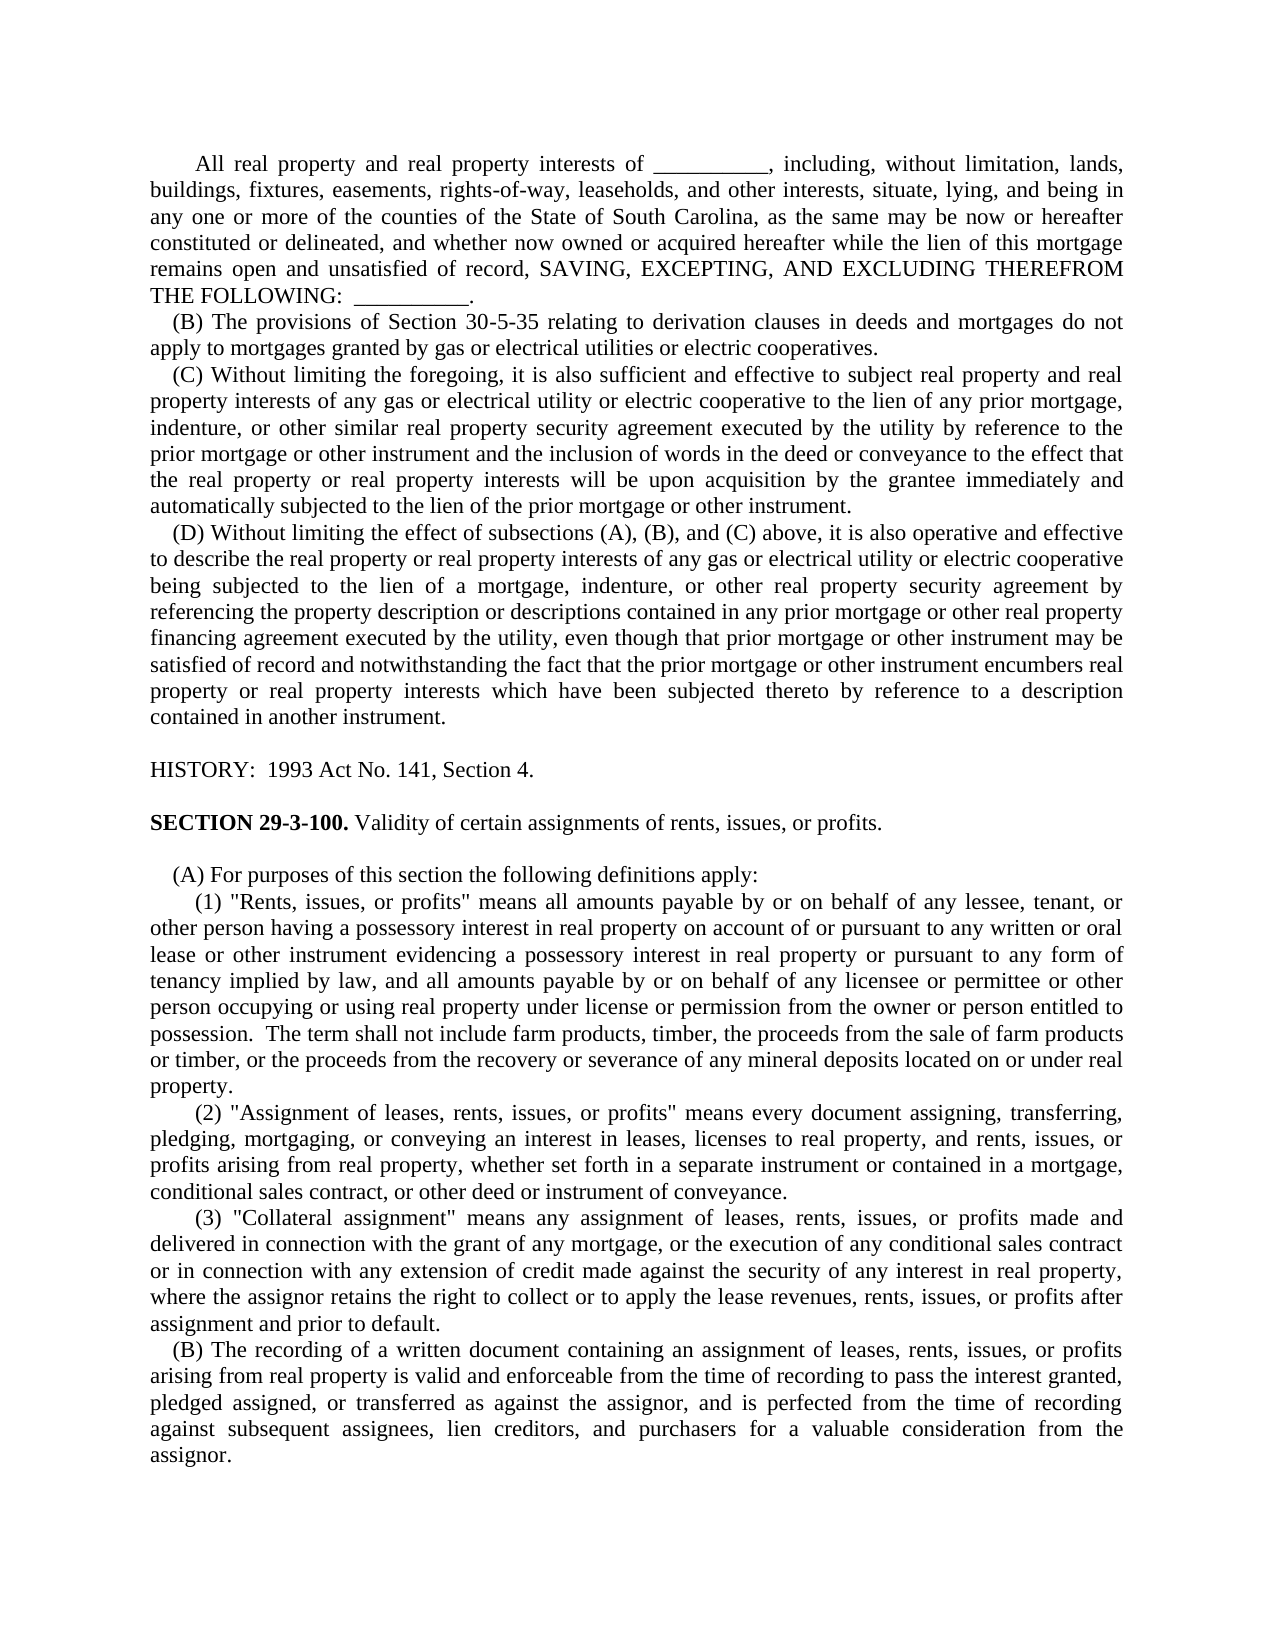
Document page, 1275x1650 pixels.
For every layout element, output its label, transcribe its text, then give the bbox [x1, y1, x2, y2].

text (B) The provisions of Section 30-5-35 relating to derivation clauses in deeds and mortgages do not apply to mortgages granted by gas or electrical utilities or electric cooperatives. [150, 308, 1125, 361]
text (A) For purposes of this section the following definitions apply: [150, 862, 1125, 888]
text (C) Without limiting the foregoing, it is also sufficient and effective to subject real property and real property interests of any gas or electrical utility or electric cooperative to the lien of any prior mortgage, indenture, or other similar real property security agreement executed by the utility by reference to the prior mortgage or other instrument and the inclusion of words in the deed or conveyance to the effect that the real property or real property interests will be upon acquisition by the grantee immediately and automatically subjected to the lien of the prior mortgage or other instrument. [150, 361, 1125, 519]
text All real property and real property interests of __________, including, without limitation, lands, buildings, fixtures, easements, rights-of-way, leaseholds, and other interests, situate, lying, and being in any one or more of the counties of the State of South Carolina, as the same may be now or hereafter constituted or delineated, and whether now owned or acquired hereafter while the lien of this mortgage remains open and unsatisfied of record, SAVING, EXCEPTING, AND EXCLUDING THEREFROM THE FOLLOWING: __________. [150, 150, 1125, 308]
text (B) The recording of a written document containing an assignment of leases, rents, issues, or profits arising from real property is valid and enforceable from the time of recording to pass the interest granted, pledged assigned, or transferred as against the assignor, and is perfected from the time of recording against subsequent assignees, lien creditors, and purchasers for a valuable consideration from the assignor. [150, 1336, 1125, 1468]
text (3) "Collateral assignment" means any assignment of leases, rents, issues, or profits made and delivered in connection with the grant of any mortgage, or the execution of any conditional sales contract or in connection with any extension of credit made against the security of any interest in real property, where the assignor retains the right to collect or to apply the lease revenues, rents, issues, or profits after assignment and prior to default. [150, 1204, 1125, 1336]
text (2) "Assignment of leases, rents, issues, or profits" means every document assigning, transferring, pledging, mortgaging, or conveying an interest in leases, licenses to real property, and rents, issues, or profits arising from real property, whether set forth in a separate instrument or contained in a mortgage, conditional sales contract, or other deed or instrument of conveyance. [150, 1099, 1125, 1204]
text (D) Without limiting the effect of subsections (A), (B), and (C) above, it is also operative and effective to describe the real property or real property interests of any gas or electrical utility or electric cooperative being subjected to the lien of a mortgage, indenture, or other real property security agreement by referencing the property description or descriptions contained in any prior mortgage or other real property financing agreement executed by the utility, even though that prior mortgage or other instrument may be satisfied of record and notwithstanding the fact that the prior mortgage or other instrument encumbers real property or real property interests which have been subjected thereto by reference to a description contained in another instrument. [150, 519, 1125, 730]
text (1) "Rents, issues, or profits" means all amounts payable by or on behalf of any lessee, tenant, or other person having a possessory interest in real property on account of or pursuant to any written or oral lease or other instrument evidencing a possessory interest in real property or pursuant to any form of tenancy implied by law, and all amounts payable by or on behalf of any licensee or permittee or other person occupying or using real property under license or permission from the owner or person entitled to possession. The term shall not include farm products, timber, the proceeds from the sale of farm products or timber, or the proceeds from the recovery or severance of any mineral deposits located on or under real property. [150, 888, 1125, 1099]
text SECTION 29-3-100. Validity of certain assignments of rents, issues, or profits. [150, 809, 1125, 835]
text HISTORY: 1993 Act No. 141, Section 4. [150, 756, 1125, 782]
